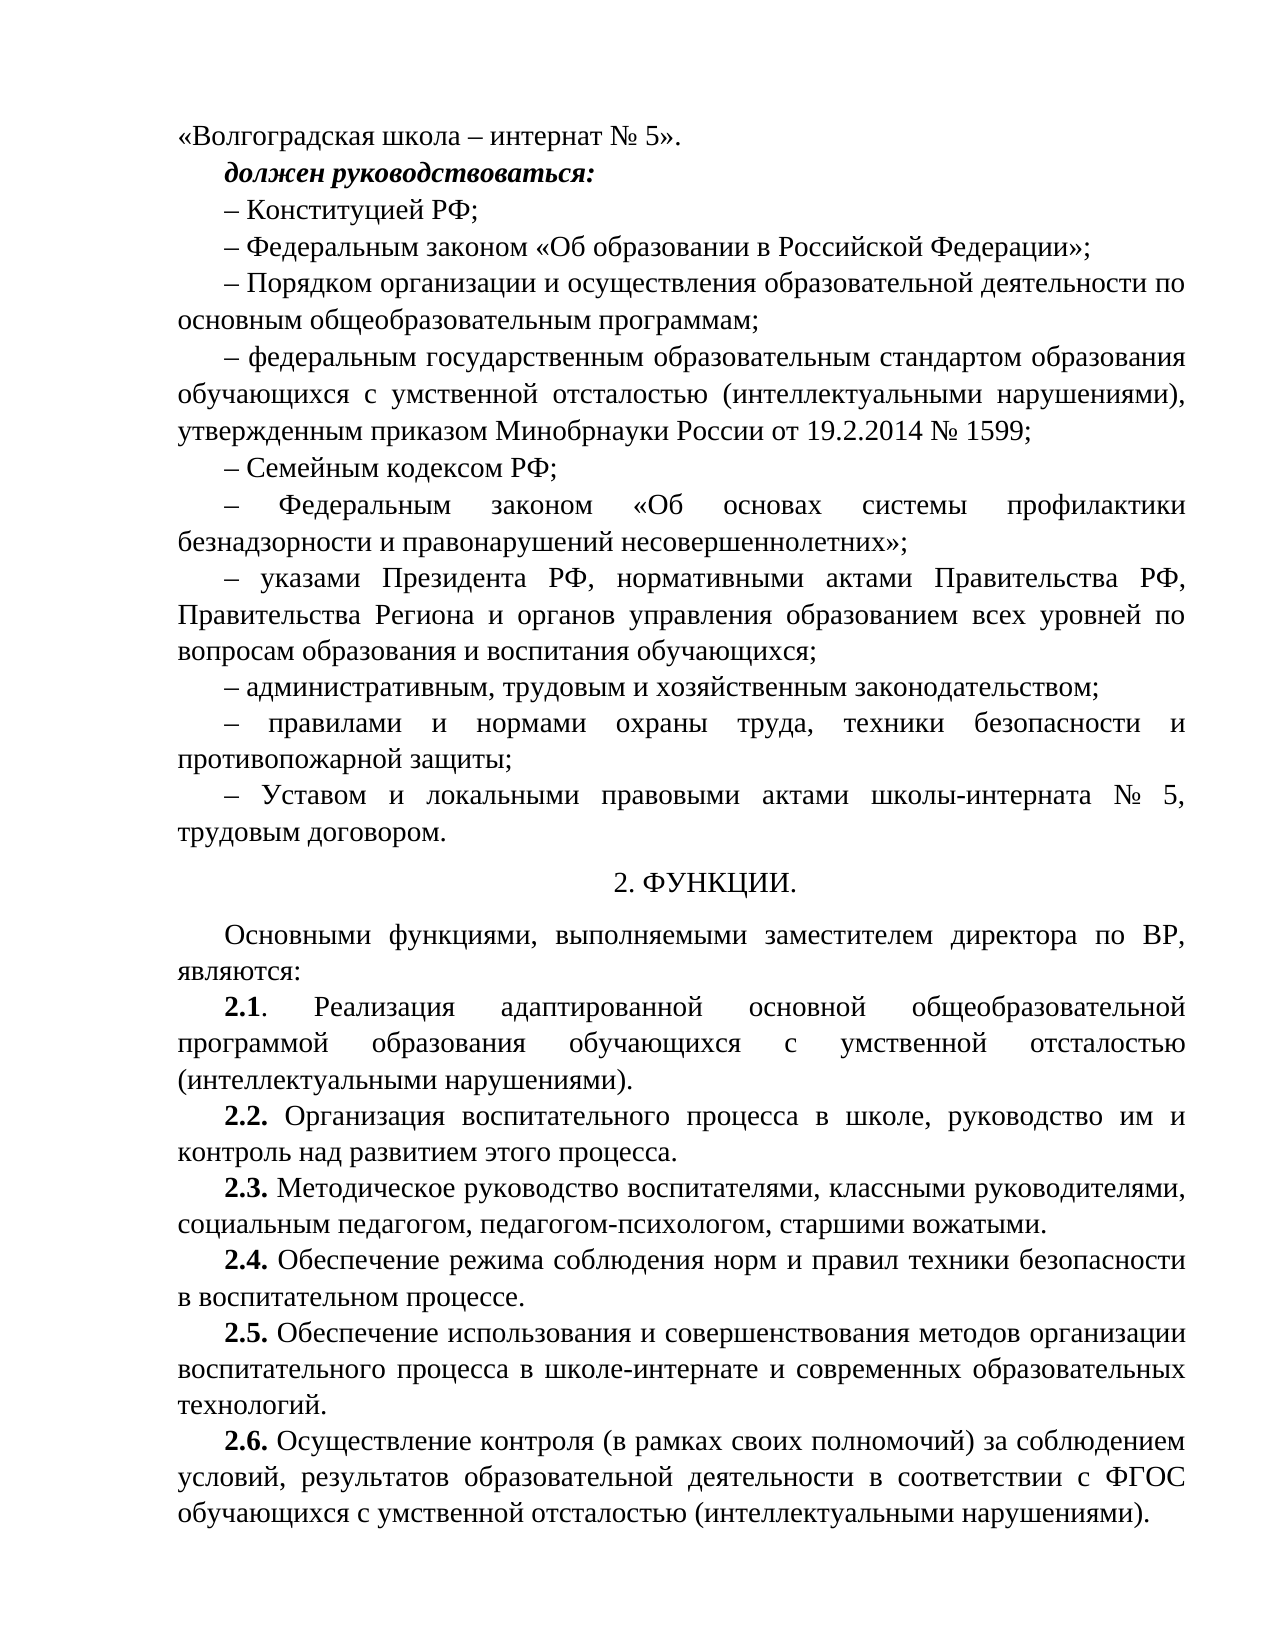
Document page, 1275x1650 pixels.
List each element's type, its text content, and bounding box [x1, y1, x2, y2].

text 2.3. Методическое руководство воспитателями, классными руководителями, социальным педагогом, педагогом-психологом, старшими вожатыми. [177, 1170, 1186, 1240]
text – Уставом и локальными правовыми актами школы-интерната № 5, трудовым договором. [177, 777, 1186, 847]
text – Федеральным законом «Об образовании в Российской Федерации»; [177, 229, 1186, 262]
text должен руководствоваться: [177, 155, 1186, 188]
text 2.6. Осуществление контроля (в рамках своих полномочий) за соблюдением условий, результатов образовательной деятельности в соответствии с ФГОС обучающихся с умственной отсталостью (интеллектуальными нарушениями). [177, 1423, 1186, 1529]
text 2. ФУНКЦИИ. [177, 865, 1186, 899]
text 2.1. Реализация адаптированной основной общеобразовательной программой образования обучающихся с умственной отсталостью (интеллектуальными нарушениями). [177, 989, 1186, 1095]
text Основными функциями, выполняемыми заместителем директора по ВР, являются: [177, 917, 1186, 987]
text 2.2. Организация воспитательного процесса в школе, руководство им и контроль над развитием этого процесса. [177, 1098, 1186, 1168]
text – административным, трудовым и хозяйственным законодательством; [177, 669, 1186, 703]
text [177, 118, 1186, 152]
text – правилами и нормами охраны труда, техники безопасности и противопожарной защиты; [177, 705, 1186, 775]
text – Конституцией РФ; [177, 192, 1186, 225]
text – Порядком организации и осуществления образовательной деятельности по основным общеобразовательным программам; [177, 266, 1186, 336]
text – Федеральным законом «Об основах системы профилактики безнадзорности и правонарушений несовершеннолетних»; [177, 487, 1186, 557]
text – федеральным государственным образовательным стандартом образования обучающихся с умственной отсталостью (интеллектуальными нарушениями), утвержденным приказом Минобрнауки России от 19.2.2014 № 1599; [177, 339, 1186, 447]
text – Семейным кодексом РФ; [177, 450, 1186, 483]
text 2.4. Обеспечение режима соблюдения норм и правил техники безопасности в воспитательном процессе. [177, 1242, 1186, 1312]
text – указами Президента РФ, нормативными актами Правительства РФ, Правительства Региона и органов управления образованием всех уровней по вопросам образования и воспитания обучающихся; [177, 561, 1186, 666]
text 2.5. Обеспечение использования и совершенствования методов организации воспитательного процесса в школе-интернате и современных образовательных технологий. [177, 1315, 1186, 1421]
